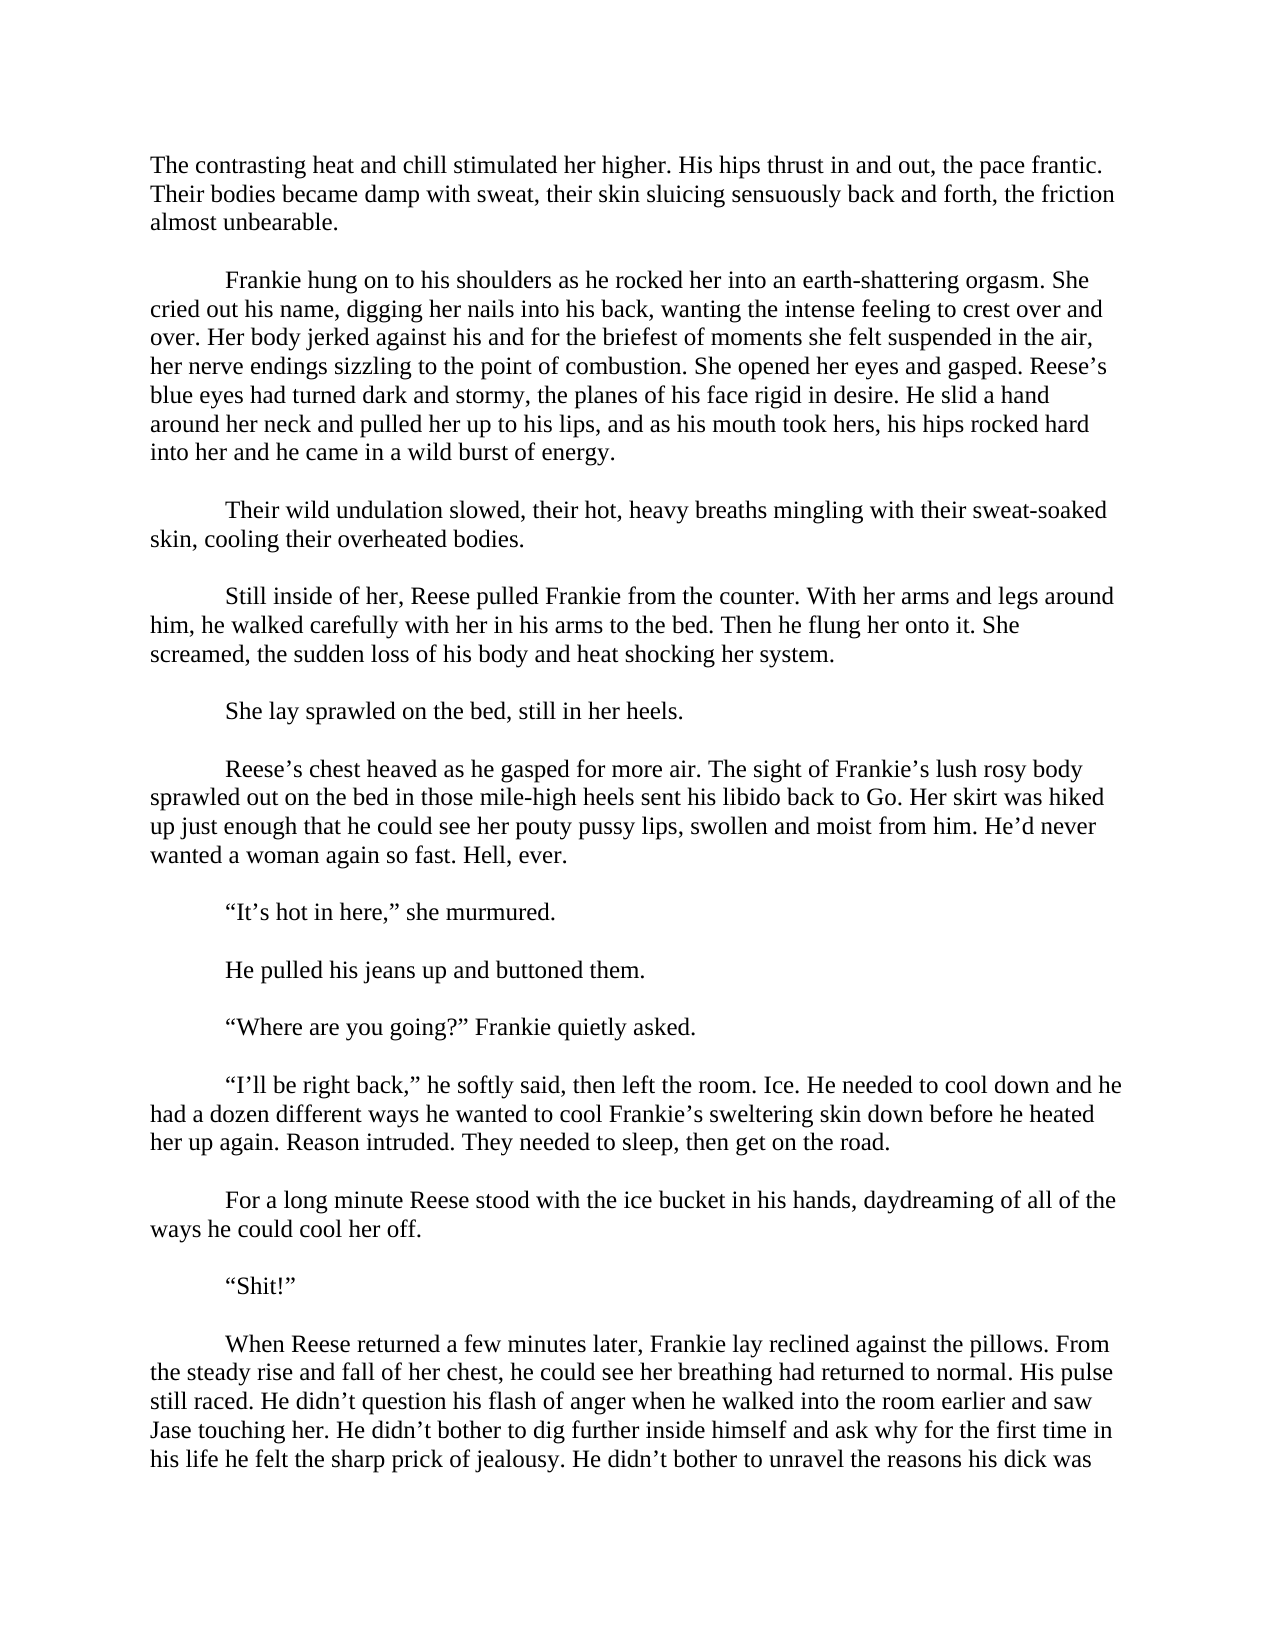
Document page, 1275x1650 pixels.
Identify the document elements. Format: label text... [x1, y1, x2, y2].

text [150, 150, 1125, 236]
text Reese’s chest heaved as he gasped for more air. The sight of Frankie’s lush rosy body sprawled out on the bed in those mile-high heels sent his libido back to Go. Her skirt was hiked up just enough that he could see her pouty pussy lips, swollen and moist from him. He’d never wanted a woman again so fast. Hell, ever. [150, 754, 1125, 869]
text “I’ll be right back,” he softly said, then left the room. Ice. He needed to cool down and he had a dozen different ways he wanted to cool Frankie’s sweltering skin down before he heated her up again. Reason intruded. They needed to sleep, then get on the road. [150, 1070, 1125, 1156]
text She lay sprawled on the bed, still in her heels. [150, 696, 1125, 725]
text “It’s hot in here,” she murmured. [150, 897, 1125, 926]
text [150, 1329, 1125, 1472]
text “Where are you going?” Frankie quietly asked. [150, 1012, 1125, 1041]
text Still inside of her, Reese pulled Frankie from the counter. With her arms and legs around him, he walked carefully with her in his arms to the bed. Then he flung her onto it. She screamed, the sudden loss of his body and heat shocking her system. [150, 581, 1125, 667]
text He pulled his jeans up and buttoned them. [150, 955, 1125, 984]
text For a long minute Reese stood with the ice bucket in his hands, daydreaming of all of the ways he could cool her off. [150, 1185, 1125, 1242]
text Frankie hung on to his shoulders as he rocked her into an earth-shattering orgasm. She cried out his name, digging her nails into his back, wanting the intense feeling to crest over and over. Her body jerked against his and for the briefest of moments she felt suspended in the air, her nerve endings sizzling to the point of combustion. She opened her eyes and gasped. Reese’s blue eyes had turned dark and stormy, the planes of his face rigid in desire. He slid a hand around her neck and pulled her up to his lips, and as his mouth took hers, his hips rocked hard into her and he came in a wild burst of energy. [150, 265, 1125, 466]
text Their wild undulation slowed, their hot, heavy breaths mingling with their sweat-soaked skin, cooling their overheated bodies. [150, 495, 1125, 552]
text “Shit!” [150, 1271, 1125, 1300]
